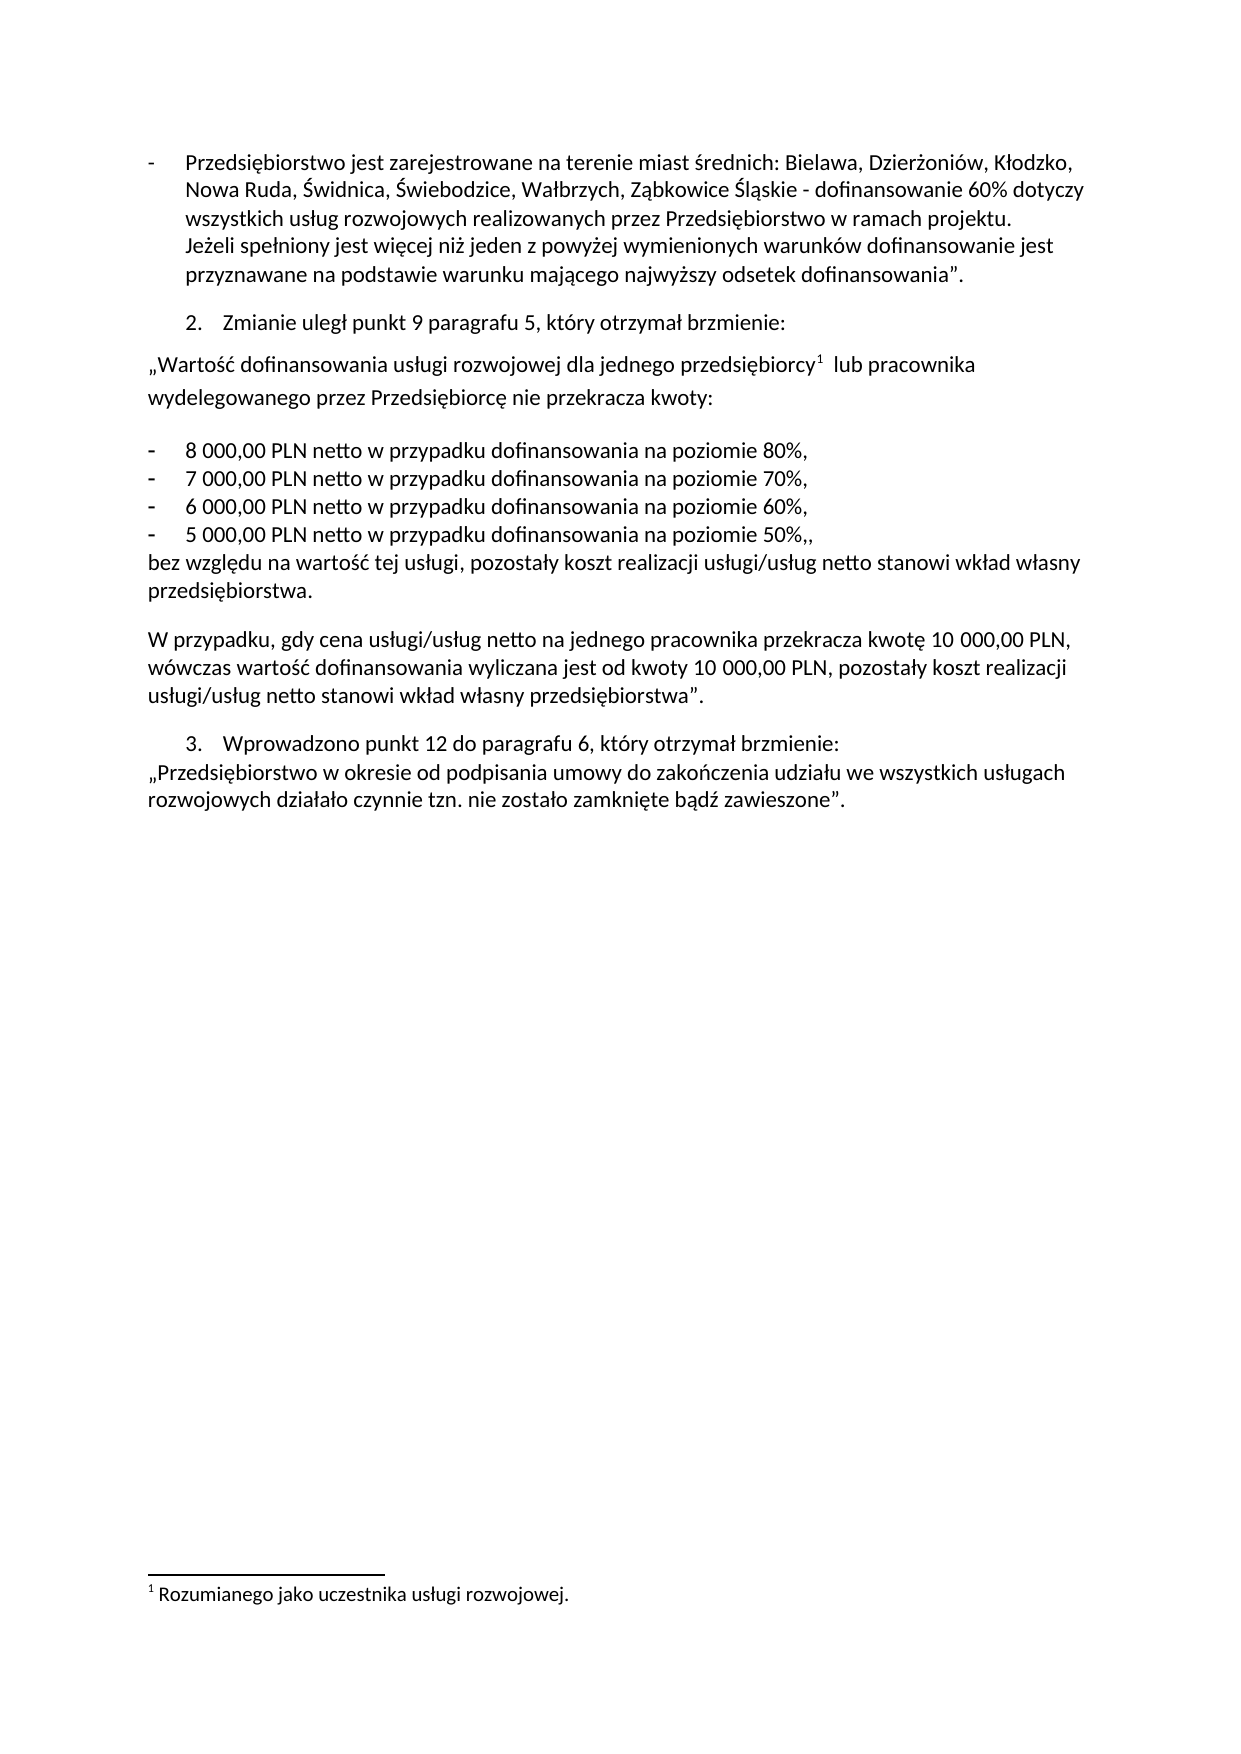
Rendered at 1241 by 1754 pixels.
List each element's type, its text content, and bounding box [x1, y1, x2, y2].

list Przedsiębiorstwo jest zarejestrowane na terenie miast średnich: Bielawa, Dzierżoniów, Kłodzko, Nowa Ruda, Świdnica, Świebodzice, Wałbrzych, Ząbkowice Śląskie - dofinansowanie 60% dotyczy wszystkich usług rozwojowych realizowanych przez Przedsiębiorstwo w ramach projektu. [148, 148, 1093, 232]
text Jeżeli spełniony jest więcej niż jeden z powyżej wymienionych warunków dofinansowanie jest przyznawane na podstawie warunku mającego najwyższy odsetek dofinansowania”. [185, 232, 1093, 288]
text „Przedsiębiorstwo w okresie od podpisania umowy do zakończenia udziału we wszystkich usługach rozwojowych działało czynnie tzn. nie zostało zamknięte bądź zawieszone”. [148, 758, 1093, 814]
list 6 000,00 PLN netto w przypadku dofinansowania na poziomie 60%, [148, 492, 1093, 520]
list 5 000,00 PLN netto w przypadku dofinansowania na poziomie 50%,, [148, 520, 1093, 548]
list 8 000,00 PLN netto w przypadku dofinansowania na poziomie 80%, [148, 436, 1093, 464]
text bez względu na wartość tej usługi, pozostały koszt realizacji usługi/usług netto stanowi wkład własny przedsiębiorstwa. [148, 548, 1093, 604]
list 7 000,00 PLN netto w przypadku dofinansowania na poziomie 70%, [148, 464, 1093, 492]
text „Wartość dofinansowania usługi rozwojowej dla jednego przedsiębiorcy lub pracownika wydelegowanego przez Przedsiębiorcę nie przekracza kwoty: [148, 351, 1093, 411]
list Zmianie uległ punkt 9 paragrafu 5, który otrzymał brzmienie: [185, 308, 1093, 337]
text W przypadku, gdy cena usługi/usług netto na jednego pracownika przekracza kwotę 10 000,00 PLN, wówczas wartość dofinansowania wyliczana jest od kwoty 10 000,00 PLN, pozostały koszt realizacji usługi/usług netto stanowi wkład własny przedsiębiorstwa”. [148, 625, 1093, 709]
list Wprowadzono punkt 12 do paragrafu 6, który otrzymał brzmienie: [185, 729, 1093, 758]
